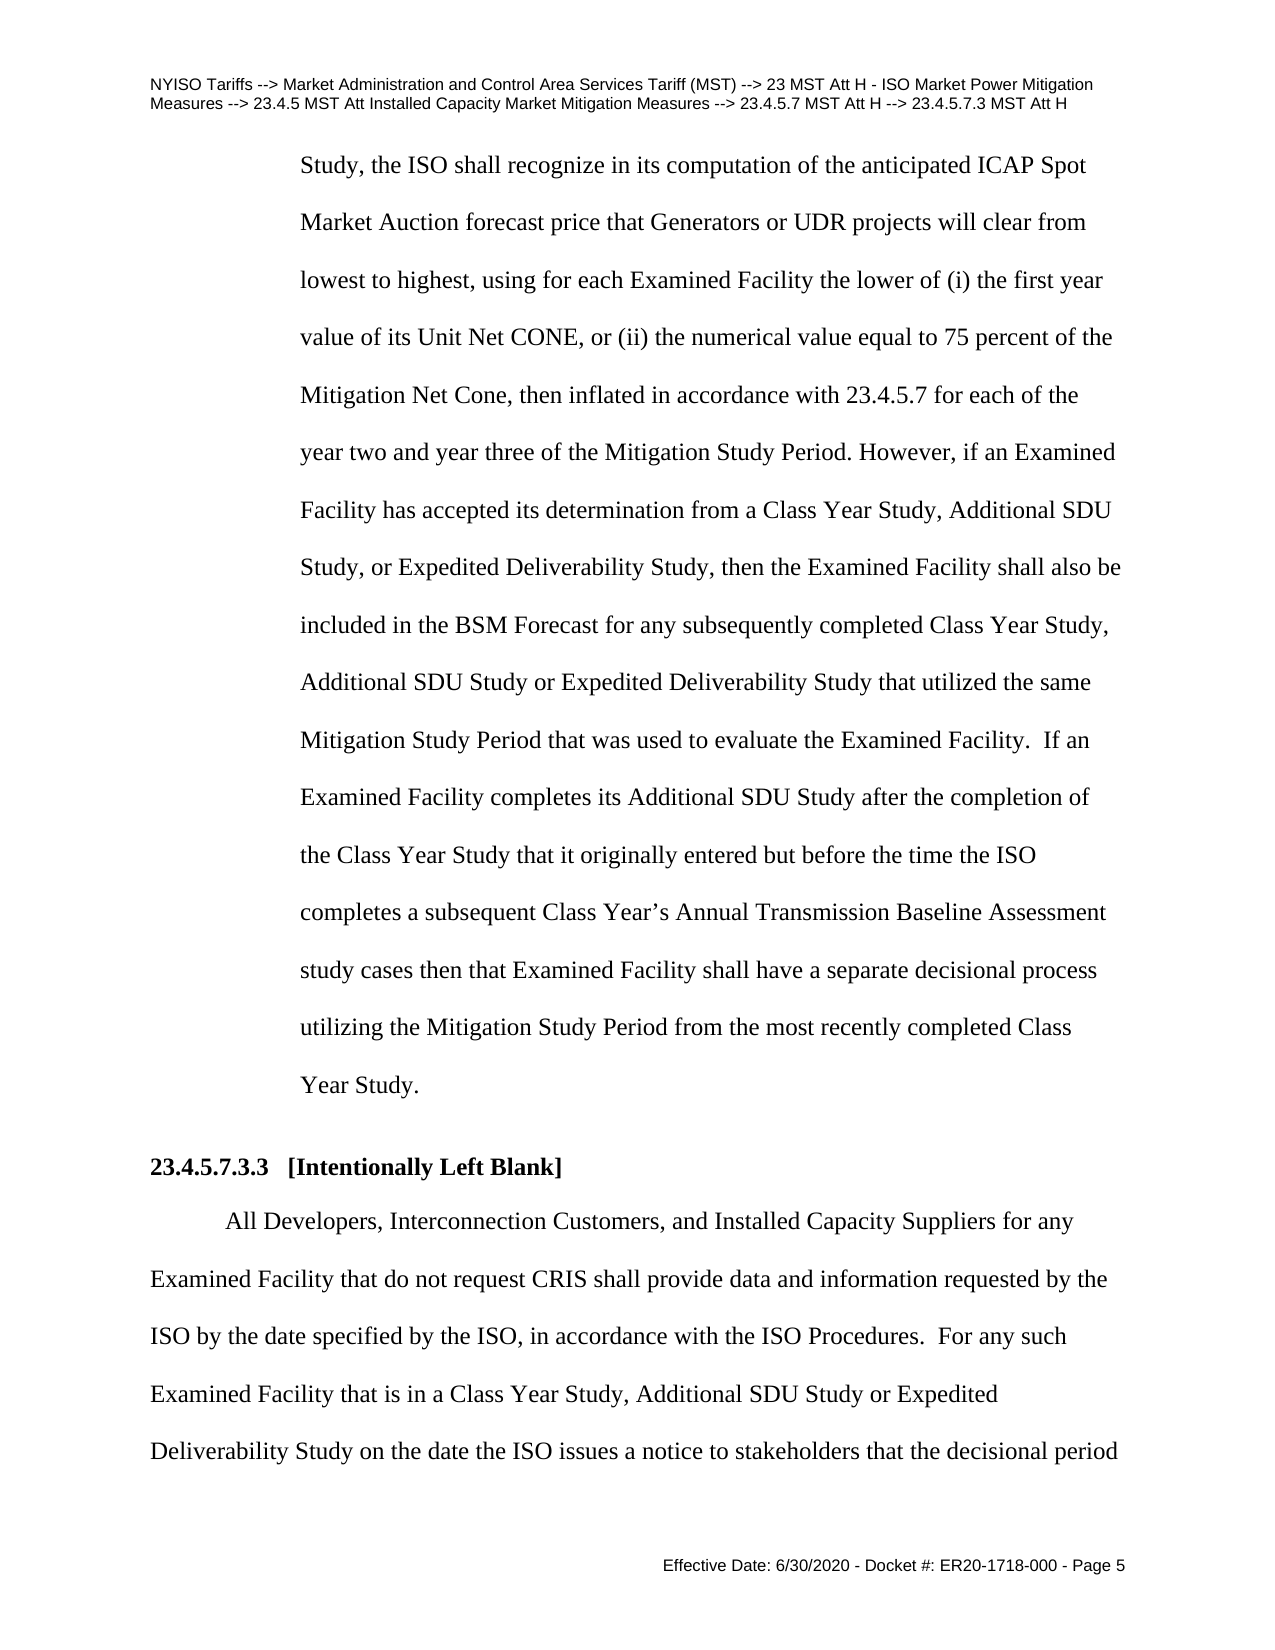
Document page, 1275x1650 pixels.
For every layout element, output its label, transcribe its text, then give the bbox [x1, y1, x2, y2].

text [300, 150, 1125, 1099]
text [150, 1206, 1125, 1465]
text 23.4.5.7.3.3 [Intentionally Left Blank] [150, 1152, 1125, 1181]
